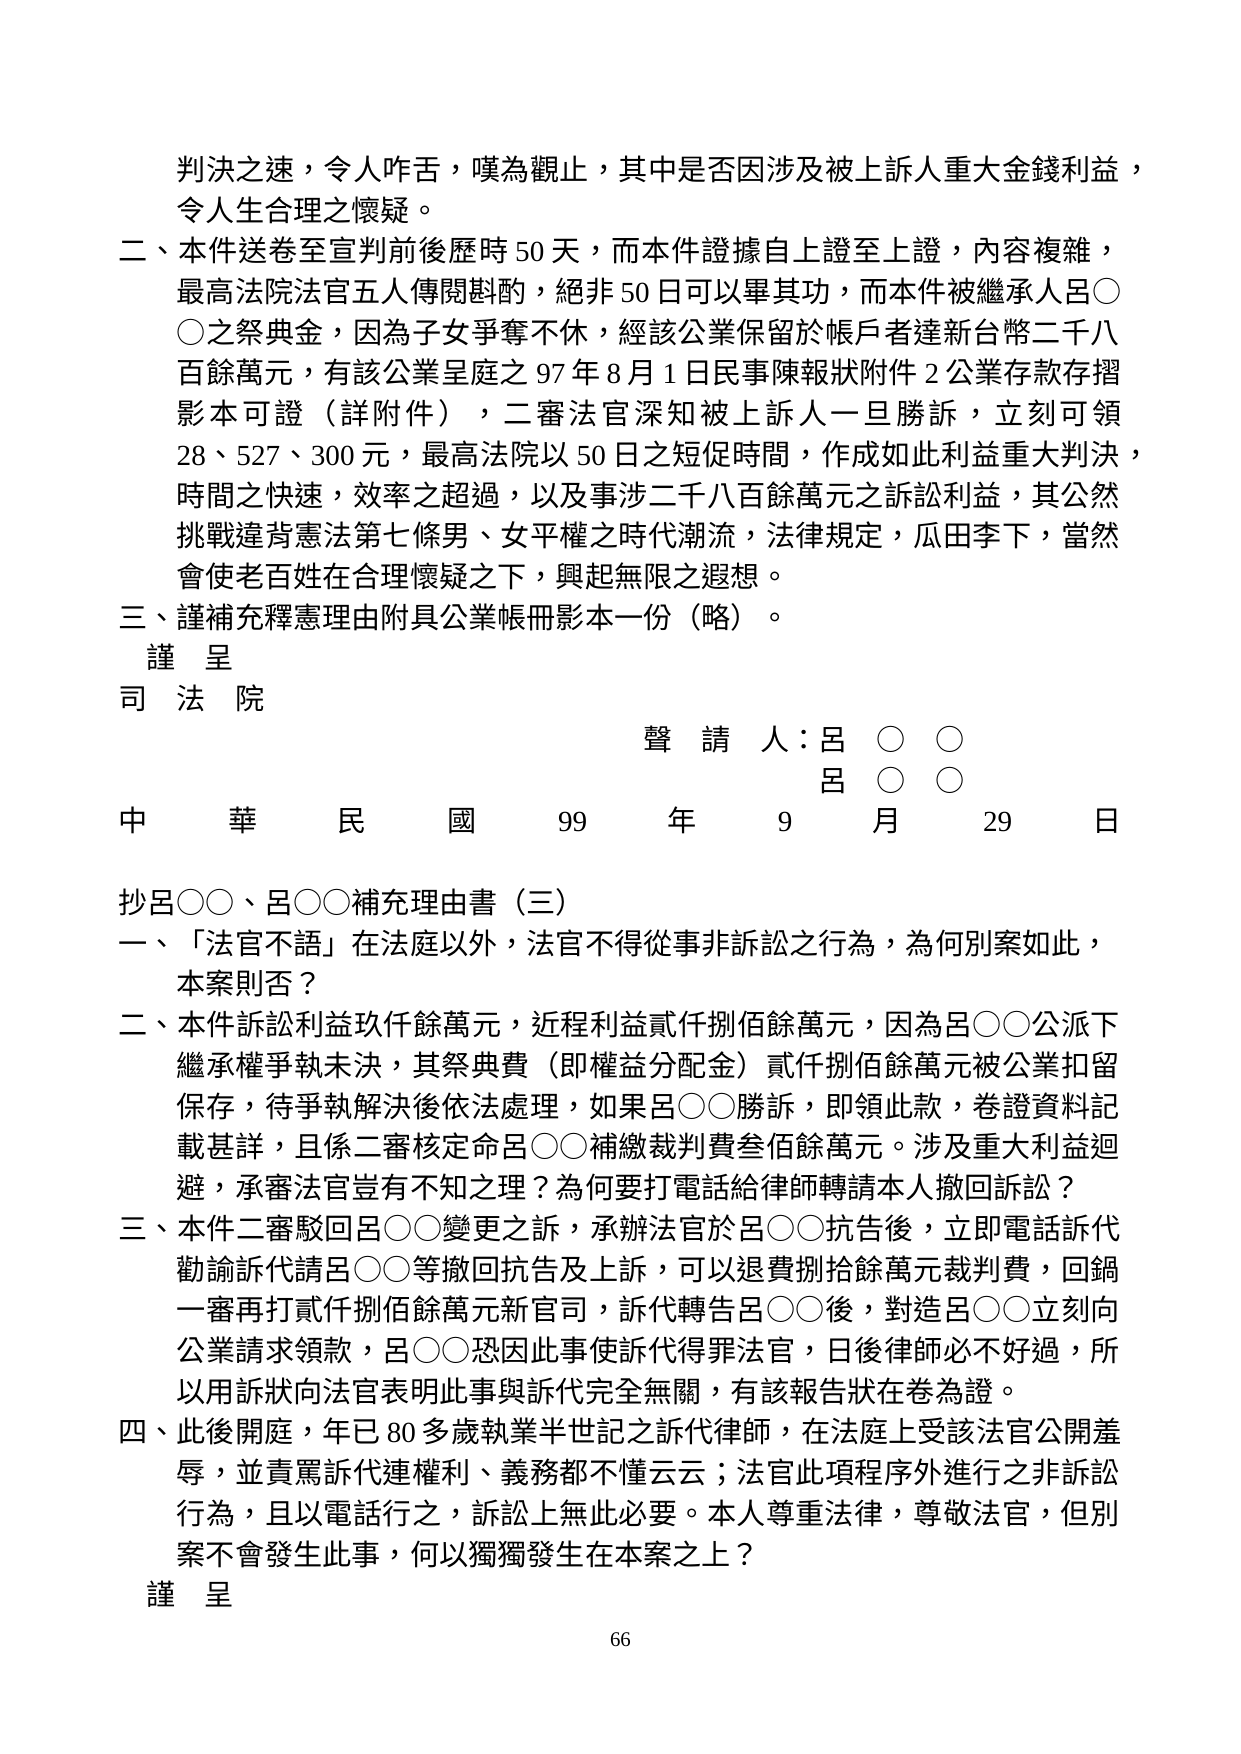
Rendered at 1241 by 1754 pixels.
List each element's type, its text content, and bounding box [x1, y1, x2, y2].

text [118, 148, 1122, 229]
text 呂 ○ ○ [818, 759, 1122, 799]
text 四、此後開庭，年已80多歲執業半世記之訴代律師，在法庭上受該法官公開羞辱，並責罵訴代連權利、義務都不懂云云；法官此項程序外進行之非訴訟行為，且以電話行之，訴訟上無此必要。本人尊重法律，尊敬法官，但別案不會發生此事，何以獨獨發生在本案之上？ [118, 1410, 1122, 1573]
text 三、本件二審駁回呂○○變更之訴，承辦法官於呂○○抗告後，立即電話訴代，勸諭訴代請呂○○等撤回抗告及上訴，可以退費捌拾餘萬元裁判費，回鍋一審再打貳仟捌佰餘萬元新官司，訴代轉告呂○○後，對造呂○○立刻向公業請求領款，呂○○恐因此事使訴代得罪法官，日後律師必不好過，所以用訴狀向法官表明此事與訴代完全無關，有該報告狀在卷為證。 [118, 1207, 1122, 1410]
text 一、「法官不語」在法庭以外，法官不得從事非訴訟之行為，為何別案如此，本案則否？ [118, 922, 1122, 1003]
text 抄呂○○、呂○○補充理由書（三） [118, 881, 1122, 922]
list 司 法 院 [118, 677, 1122, 718]
text 聲 請 人：呂 ○ ○ [643, 718, 1122, 759]
text 謹 呈 [146, 636, 1122, 677]
text 中 華 民 國 99 年 9 月 29 日 [118, 799, 1122, 840]
text 三、謹補充釋憲理由附具公業帳冊影本一份（略）。 [118, 596, 1122, 636]
text 二、本件送卷至宣判前後歷時50天，而本件證據自上證至上證，內容複雜，最高法院法官五人傳閱斟酌，絕非50日可以畢其功，而本件被繼承人呂○○之祭典金，因為子女爭奪不休，經該公業保留於帳戶者達新台幣二千八百餘萬元，有該公業呈庭之97年8月1日民事陳報狀附件2公業存款存摺影本可證（詳附件），二審法官深知被上訴人一旦勝訴，立刻可領28、527、300元，最高法院以50日之短促時間，作成如此利益重大判決，時間之快速，效率之超過，以及事涉二千八百餘萬元之訴訟利益，其公然挑戰違背憲法第七條男、女平權之時代潮流，法律規定，瓜田李下，當然會使老百姓在合理懷疑之下，興起無限之遐想。 [118, 229, 1122, 596]
text 謹 呈 [146, 1573, 1122, 1614]
text 二、本件訴訟利益玖仟餘萬元，近程利益貳仟捌佰餘萬元，因為呂○○公派下繼承權爭執未決，其祭典費（即權益分配金）貳仟捌佰餘萬元被公業扣留保存，待爭執解決後依法處理，如果呂○○勝訴，即領此款，卷證資料記載甚詳，且係二審核定命呂○○補繳裁判費叁佰餘萬元。涉及重大利益迴避，承審法官豈有不知之理？為何要打電話給律師轉請本人撤回訴訟？ [118, 1003, 1122, 1207]
